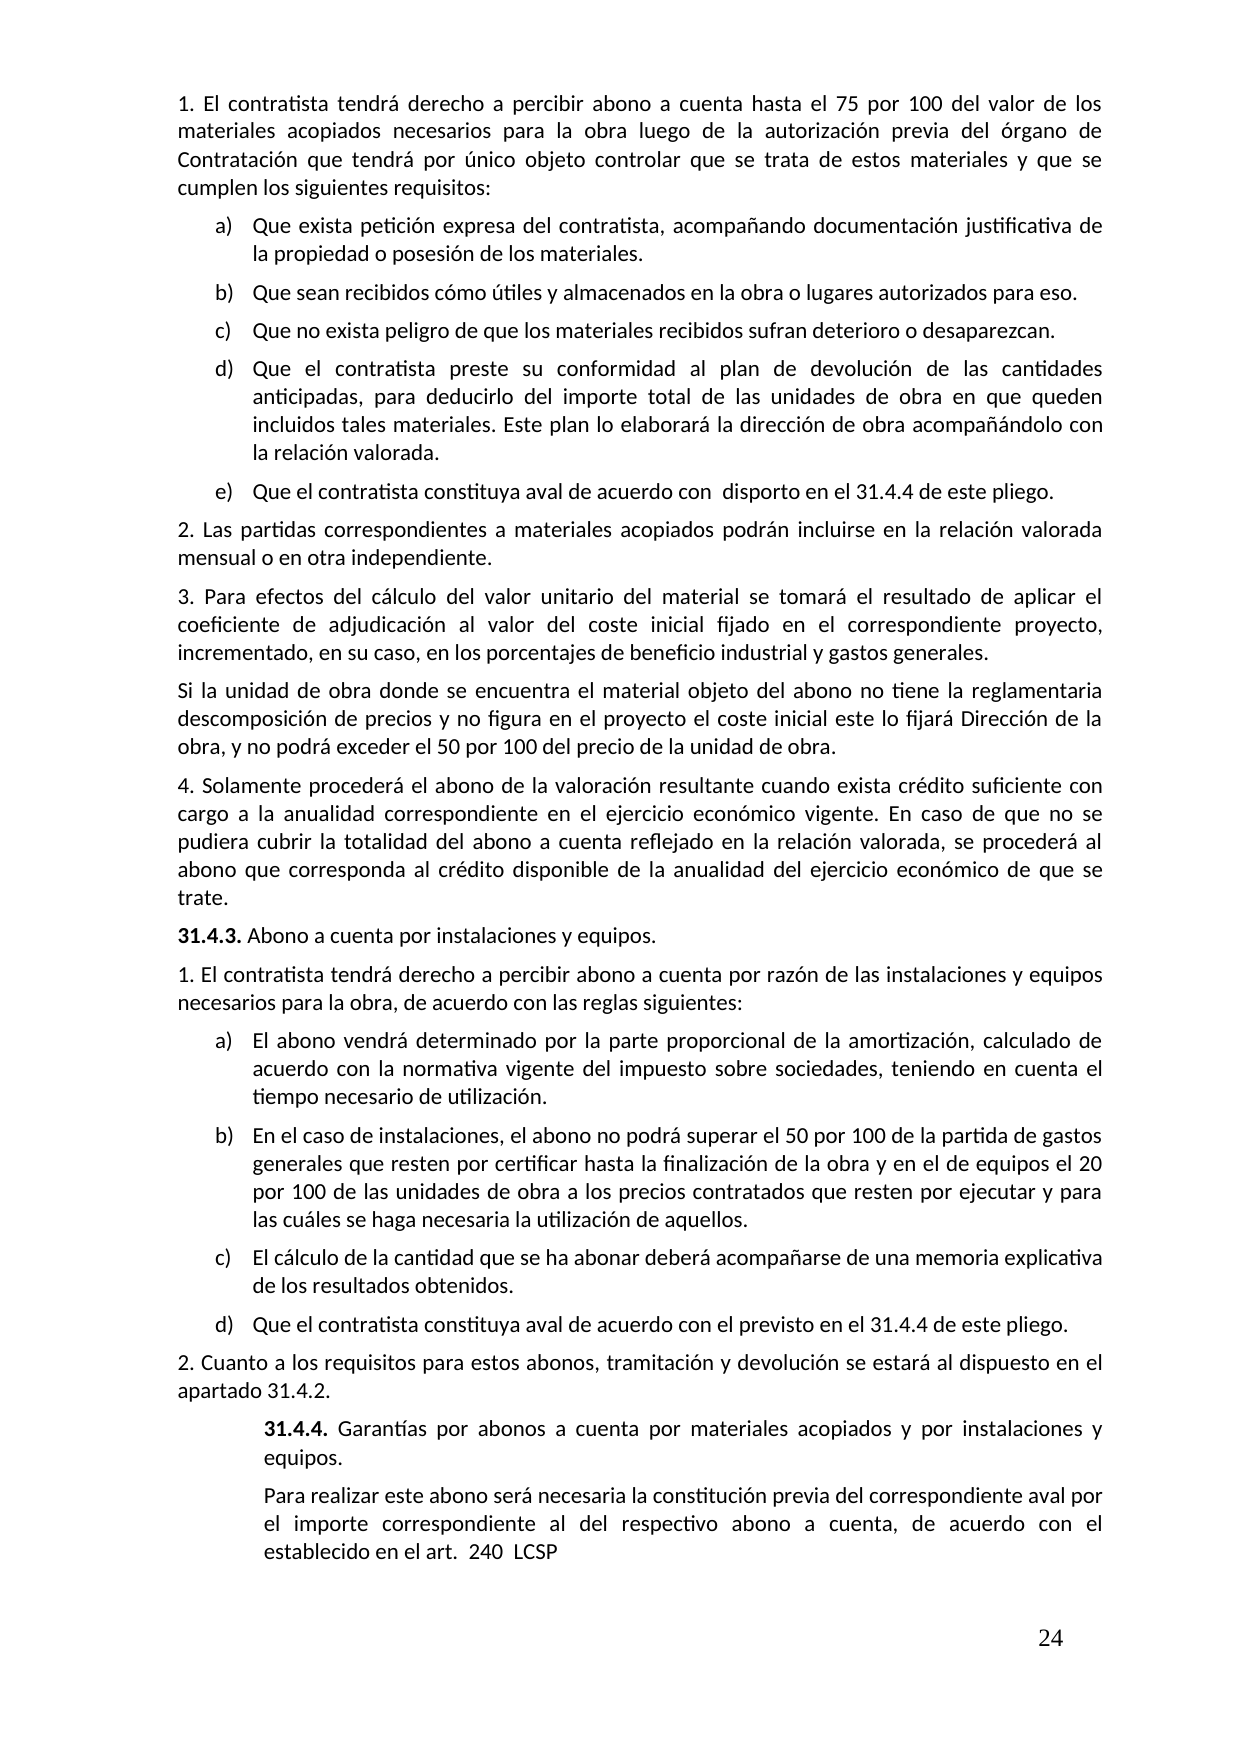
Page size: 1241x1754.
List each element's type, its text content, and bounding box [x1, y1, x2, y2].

list En el caso de instalaciones, el abono no podrá superar el 50 por 100 de la partida de gastos generales que resten por certificar hasta la finalización de la obra y en el de equipos el 20 por 100 de las unidades de obra a los precios contratados que resten por ejecutar y para las cuáles se haga necesaria la utilización de aquellos. [215, 1121, 1104, 1233]
text Para realizar este abono será necesaria la constitución previa del correspondiente aval por el importe correspondiente al del respectivo abono a cuenta, de acuerdo con el establecido en el art. 240 LCSP [263, 1481, 1104, 1565]
list Que exista petición expresa del contratista, acompañando documentación justificativa de la propiedad o posesión de los materiales. [215, 211, 1104, 267]
text 1. El contratista tendrá derecho a percibir abono a cuenta por razón de las instalaciones y equipos necesarios para la obra, de acuerdo con las reglas siguientes: [177, 960, 1104, 1016]
list Que el contratista constituya aval de acuerdo con el previsto en el 31.4.4 de este pliego. [215, 1310, 1104, 1338]
text 4. Solamente procederá el abono de la valoración resultante cuando exista crédito suficiente con cargo a la anualidad correspondiente en el ejercicio económico vigente. En caso de que no se pudiera cubrir la totalidad del abono a cuenta reflejado en la relación valorada, se procederá al abono que corresponda al crédito disponible de la anualidad del ejercicio económico de que se trate. [177, 771, 1104, 911]
list Que el contratista constituya aval de acuerdo con disporto en el 31.4.4 de este pliego. [215, 477, 1104, 505]
list El cálculo de la cantidad que se ha abonar deberá acompañarse de una memoria explicativa de los resultados obtenidos. [215, 1243, 1104, 1299]
text 1. El contratista tendrá derecho a percibir abono a cuenta hasta el 75 por 100 del valor de los materiales acopiados necesarios para la obra luego de la autorización previa del órgano de Contratación que tendrá por único objeto controlar que se trata de estos materiales y que se cumplen los siguientes requisitos: [177, 89, 1104, 201]
text 31.4.4. Garantías por abonos a cuenta por materiales acopiados y por instalaciones y equipos. [263, 1414, 1104, 1471]
text 3. Para efectos del cálculo del valor unitario del material se tomará el resultado de aplicar el coeficiente de adjudicación al valor del coste inicial fijado en el correspondiente proyecto, incrementado, en su caso, en los porcentajes de beneficio industrial y gastos generales. [177, 582, 1104, 666]
text 2. Cuanto a los requisitos para estos abonos, tramitación y devolución se estará al dispuesto en el apartado 31.4.2. [177, 1348, 1104, 1404]
list Que sean recibidos cómo útiles y almacenados en la obra o lugares autorizados para eso. [215, 278, 1104, 306]
text Si la unidad de obra donde se encuentra el material objeto del abono no tiene la reglamentaria descomposición de precios y no figura en el proyecto el coste inicial este lo fijará Dirección de la obra, y no podrá exceder el 50 por 100 del precio de la unidad de obra. [177, 676, 1104, 760]
list Que el contratista preste su conformidad al plan de devolución de las cantidades anticipadas, para deducirlo del importe total de las unidades de obra en que queden incluidos tales materiales. Este plan lo elaborará la dirección de obra acompañándolo con la relación valorada. [215, 354, 1104, 467]
list El abono vendrá determinado por la parte proporcional de la amortización, calculado de acuerdo con la normativa vigente del impuesto sobre sociedades, teniendo en cuenta el tiempo necesario de utilización. [215, 1026, 1104, 1110]
list Que no exista peligro de que los materiales recibidos sufran deterioro o desaparezcan. [215, 316, 1104, 344]
text 2. Las partidas correspondientes a materiales acopiados podrán incluirse en la relación valorada mensual o en otra independiente. [177, 515, 1104, 571]
text 31.4.3. Abono a cuenta por instalaciones y equipos. [177, 921, 1104, 949]
